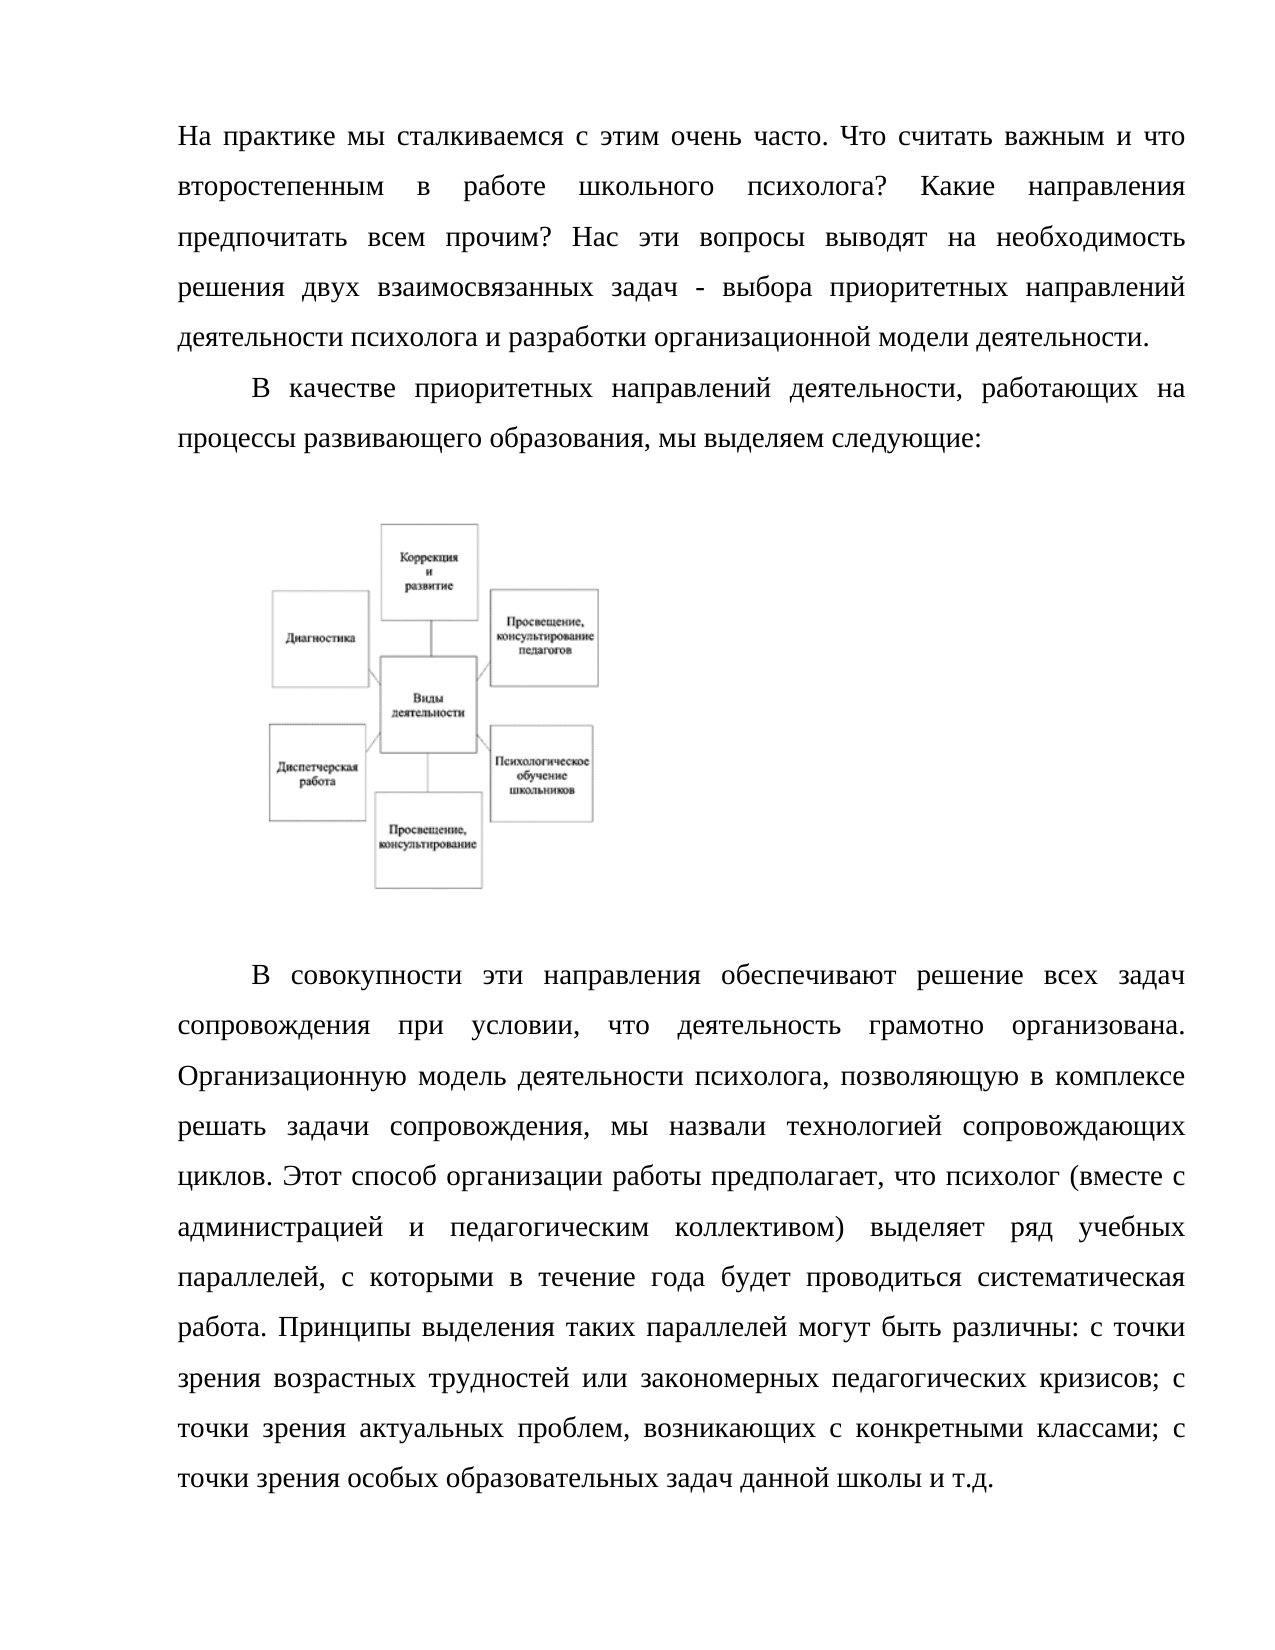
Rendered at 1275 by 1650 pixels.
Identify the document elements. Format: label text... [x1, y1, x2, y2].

text В совокупности эти направления обеспечивают решение всех задач сопровождения при условии, что деятельность грамотно организована. Организационную модель деятельности психолога, позволяющую в комплексе решать задачи сопровождения, мы назвали технологией сопровождающих циклов. Этот способ организации работы предполагает, что психолог (вместе с администрацией и педагогическим коллективом) выделяет ряд учебных параллелей, с которыми в течение года будет проводиться систематическая работа. Принципы выделения таких параллелей могут быть различны: с точки зрения возрастных трудностей или закономерных педагогических кризисов; с точки зрения актуальных проблем, возникающих с конкретными классами; с точки зрения особых образовательных задач данной школы и т.д. [177, 957, 1186, 1494]
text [177, 118, 1186, 353]
text В качестве приоритетных направлений деятельности, работающих на процессы развивающего образования, мы выделяем следующие: [177, 370, 1186, 453]
picture [251, 520, 608, 893]
